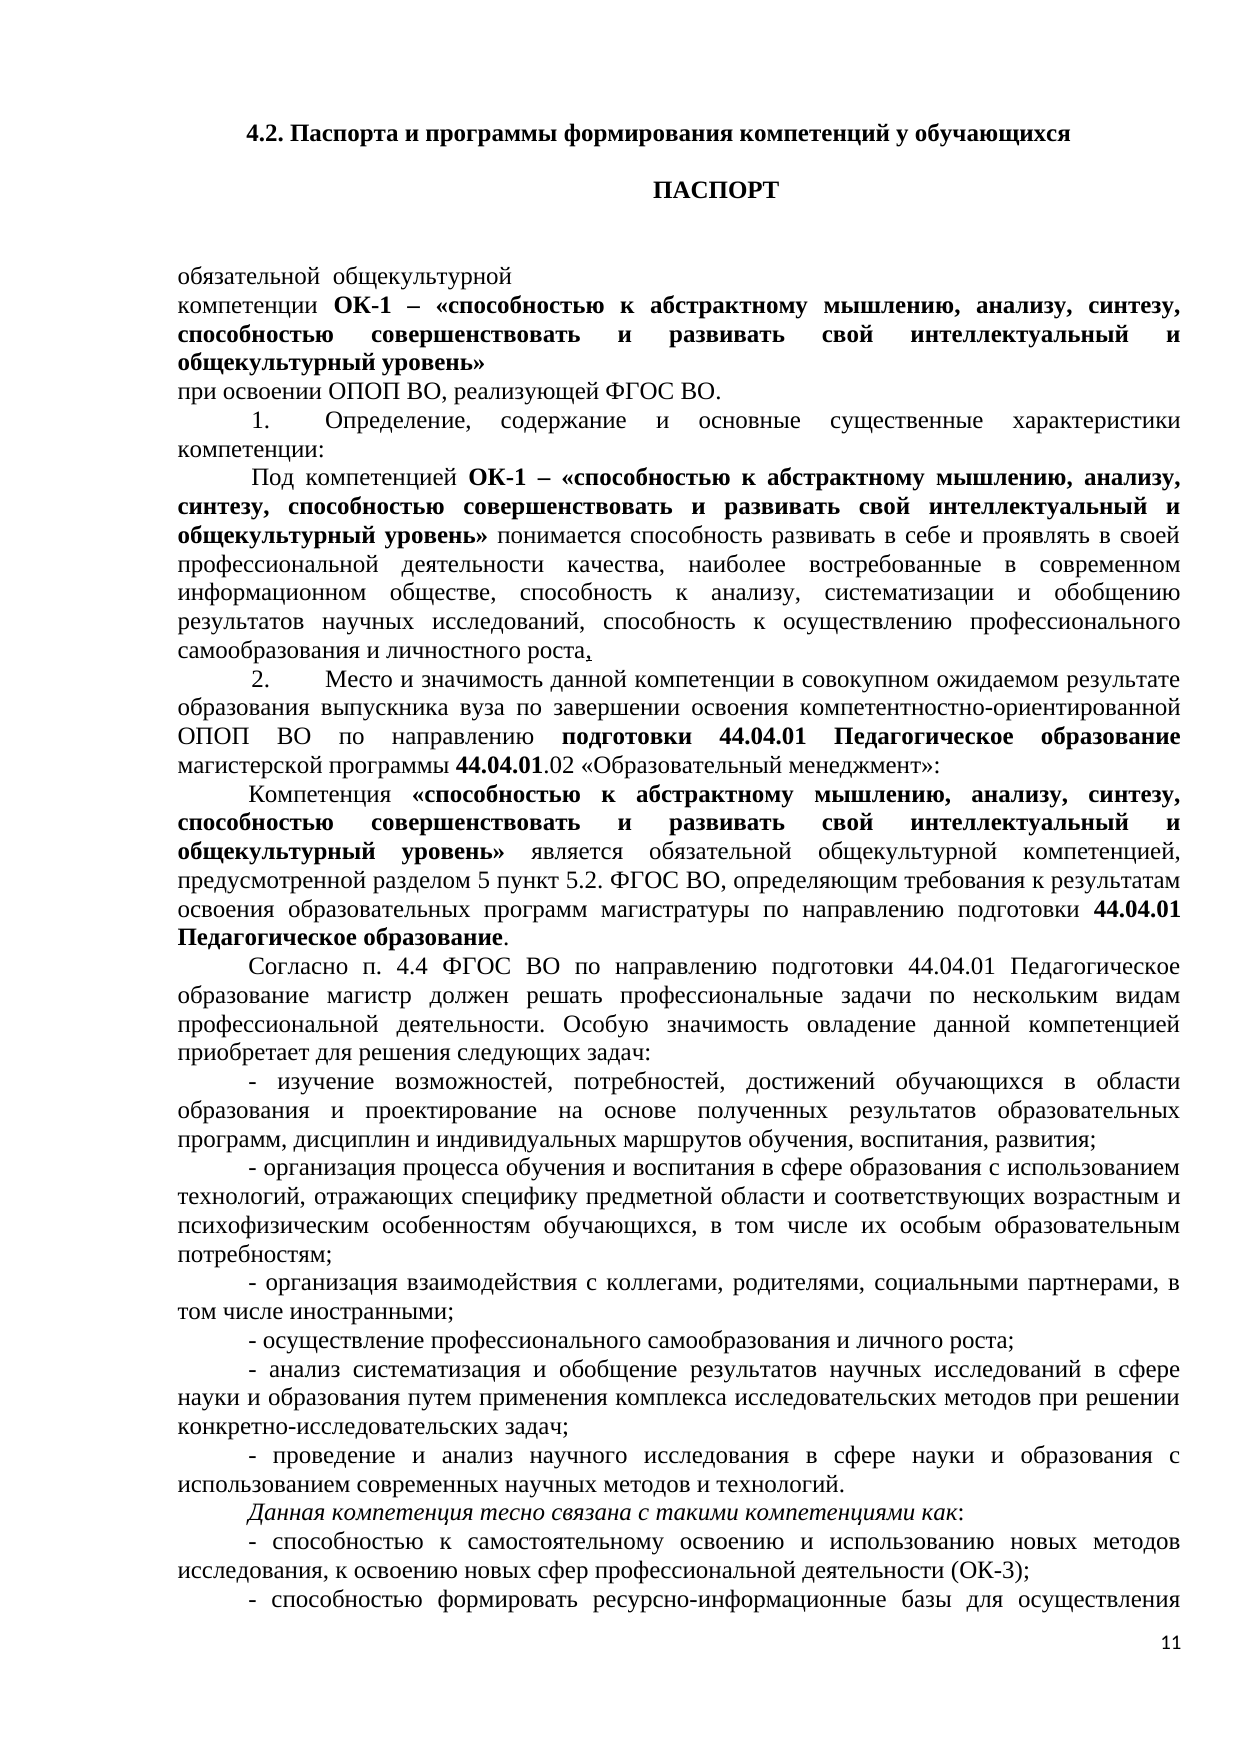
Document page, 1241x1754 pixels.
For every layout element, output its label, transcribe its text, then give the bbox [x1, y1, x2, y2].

list Определение, содержание и основные существенные характеристики компетенции: [177, 405, 1181, 462]
text - проведение и анализ научного исследования в сфере науки и образования с использованием современных научных методов и технологий. [177, 1440, 1181, 1497]
list Место и значимость данной компетенции в совокупном ожидаемом результате образования выпускника вуза по завершении освоения компетентностно-ориентированной ОПОП ВО по направлению подготовки 44.04.01 Педагогическое образование магистерской программы 44.04.01.02 «Образовательный менеджмент»: [177, 664, 1181, 779]
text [177, 1584, 1181, 1612]
text компетенции ОК-1 – «способностью к абстрактному мышлению, анализу, синтезу, способностью совершенствовать и развивать свой интеллектуальный и общекультурный уровень» [177, 290, 1181, 376]
text - организация взаимодействия с коллегами, родителями, социальными партнерами, в том числе иностранными; [177, 1267, 1181, 1325]
text Компетенция «способностью к абстрактному мышлению, анализу, синтезу, способностью совершенствовать и развивать свой интеллектуальный и общекультурный уровень» является обязательной общекультурной компетенцией, предусмотренной разделом 5 пункт 5.2. ФГОС ВО, определяющим требования к результатам освоения образовательных программ магистратуры по направлению подготовки 44.04.01 Педагогическое образование. [177, 779, 1181, 951]
text 4.2. Паспорта и программы формирования компетенций у обучающихся [177, 118, 1181, 147]
text Согласно п. 4.4 ФГОС ВО по направлению подготовки 44.04.01 Педагогическое образование магистр должен решать профессиональные задачи по нескольким видам профессиональной деятельности. Особую значимость овладение данной компетенцией приобретает для решения следующих задач: [177, 951, 1181, 1066]
text - организация процесса обучения и воспитания в сфере образования с использованием технологий, отражающих специфику предметной области и соответствующих возрастным и психофизическим особенностям обучающихся, в том числе их особым образовательным потребностям; [177, 1152, 1181, 1267]
text ПАСПОРТ [177, 176, 1181, 204]
text - осуществление профессионального самообразования и личного роста; [177, 1325, 1181, 1354]
text - способностью к самостоятельному освоению и использованию новых методов исследования, к освоению новых сфер профессиональной деятельности (ОК-3); [177, 1526, 1181, 1584]
text при освоении ОПОП ВО, реализующей ФГОС ВО. [177, 376, 1181, 405]
text обязательной общекультурной [177, 261, 1181, 290]
text Под компетенцией ОК-1 – «способностью к абстрактному мышлению, анализу, синтезу, способностью совершенствовать и развивать свой интеллектуальный и общекультурный уровень» понимается способность развивать в себе и проявлять в своей профессиональной деятельности качества, наиболее востребованные в современном информационном обществе, способность к анализу, систематизации и обобщению результатов научных исследований, способность к осуществлению профессионального самообразования и личностного роста, [177, 462, 1181, 664]
text - изучение возможностей, потребностей, достижений обучающихся в области образования и проектирование на основе полученных результатов образовательных программ, дисциплин и индивидуальных маршрутов обучения, воспитания, развития; [177, 1066, 1181, 1152]
text Данная компетенция тесно связана с такими компетенциями как: [177, 1497, 1181, 1526]
text - анализ систематизация и обобщение результатов научных исследований в сфере науки и образования путем применения комплекса исследовательских методов при решении конкретно-исследовательских задач; [177, 1354, 1181, 1440]
